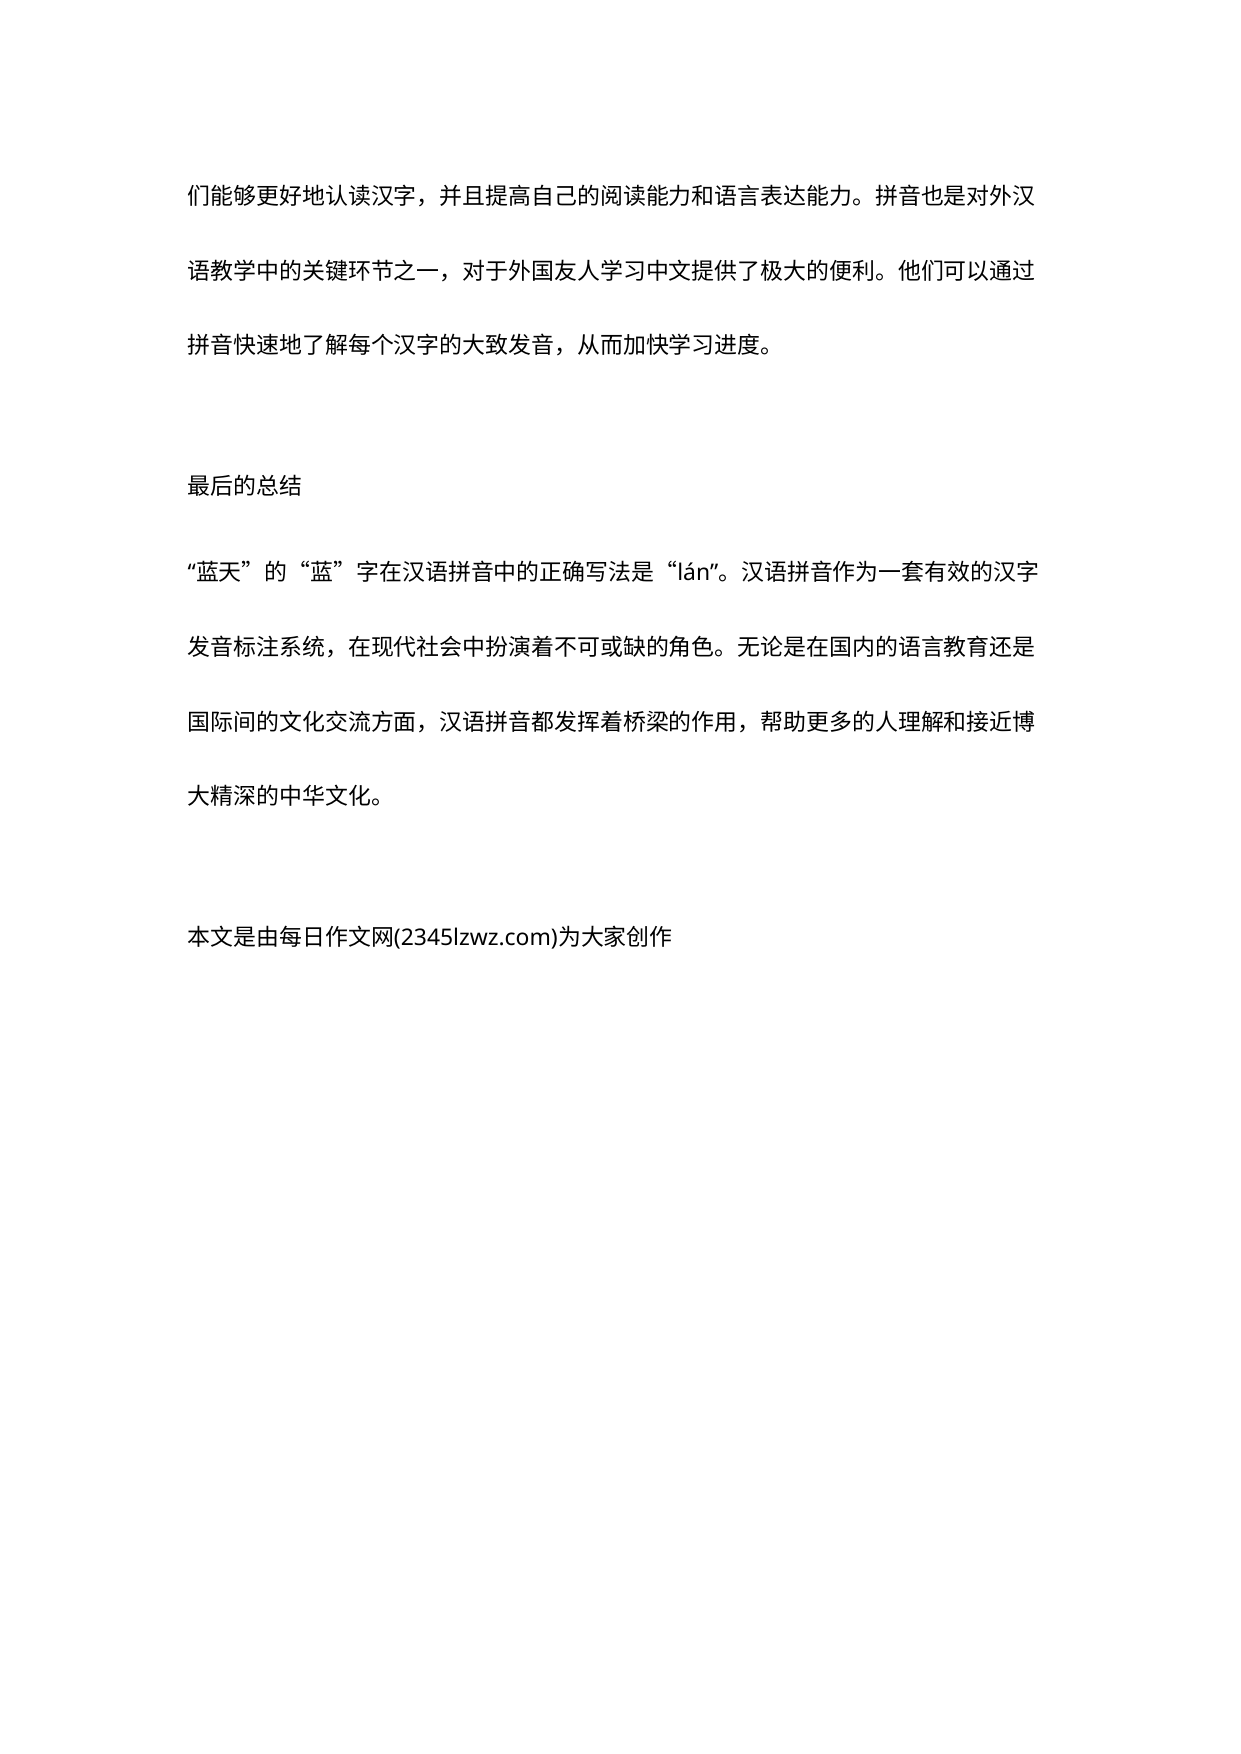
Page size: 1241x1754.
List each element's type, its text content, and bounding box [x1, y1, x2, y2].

text 本文是由每日作文网(2345lzwz.com)为大家创作 [187, 903, 1053, 968]
text 最后的总结 [187, 452, 1053, 517]
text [187, 162, 1053, 376]
text “蓝天”的“蓝”字在汉语拼音中的正确写法是“lán”。汉语拼音作为一套有效的汉字发音标注系统，在现代社会中扮演着不可或缺的角色。无论是在国内的语言教育还是国际间的文化交流方面，汉语拼音都发挥着桥梁的作用，帮助更多的人理解和接近博大精深的中华文化。 [187, 538, 1053, 827]
